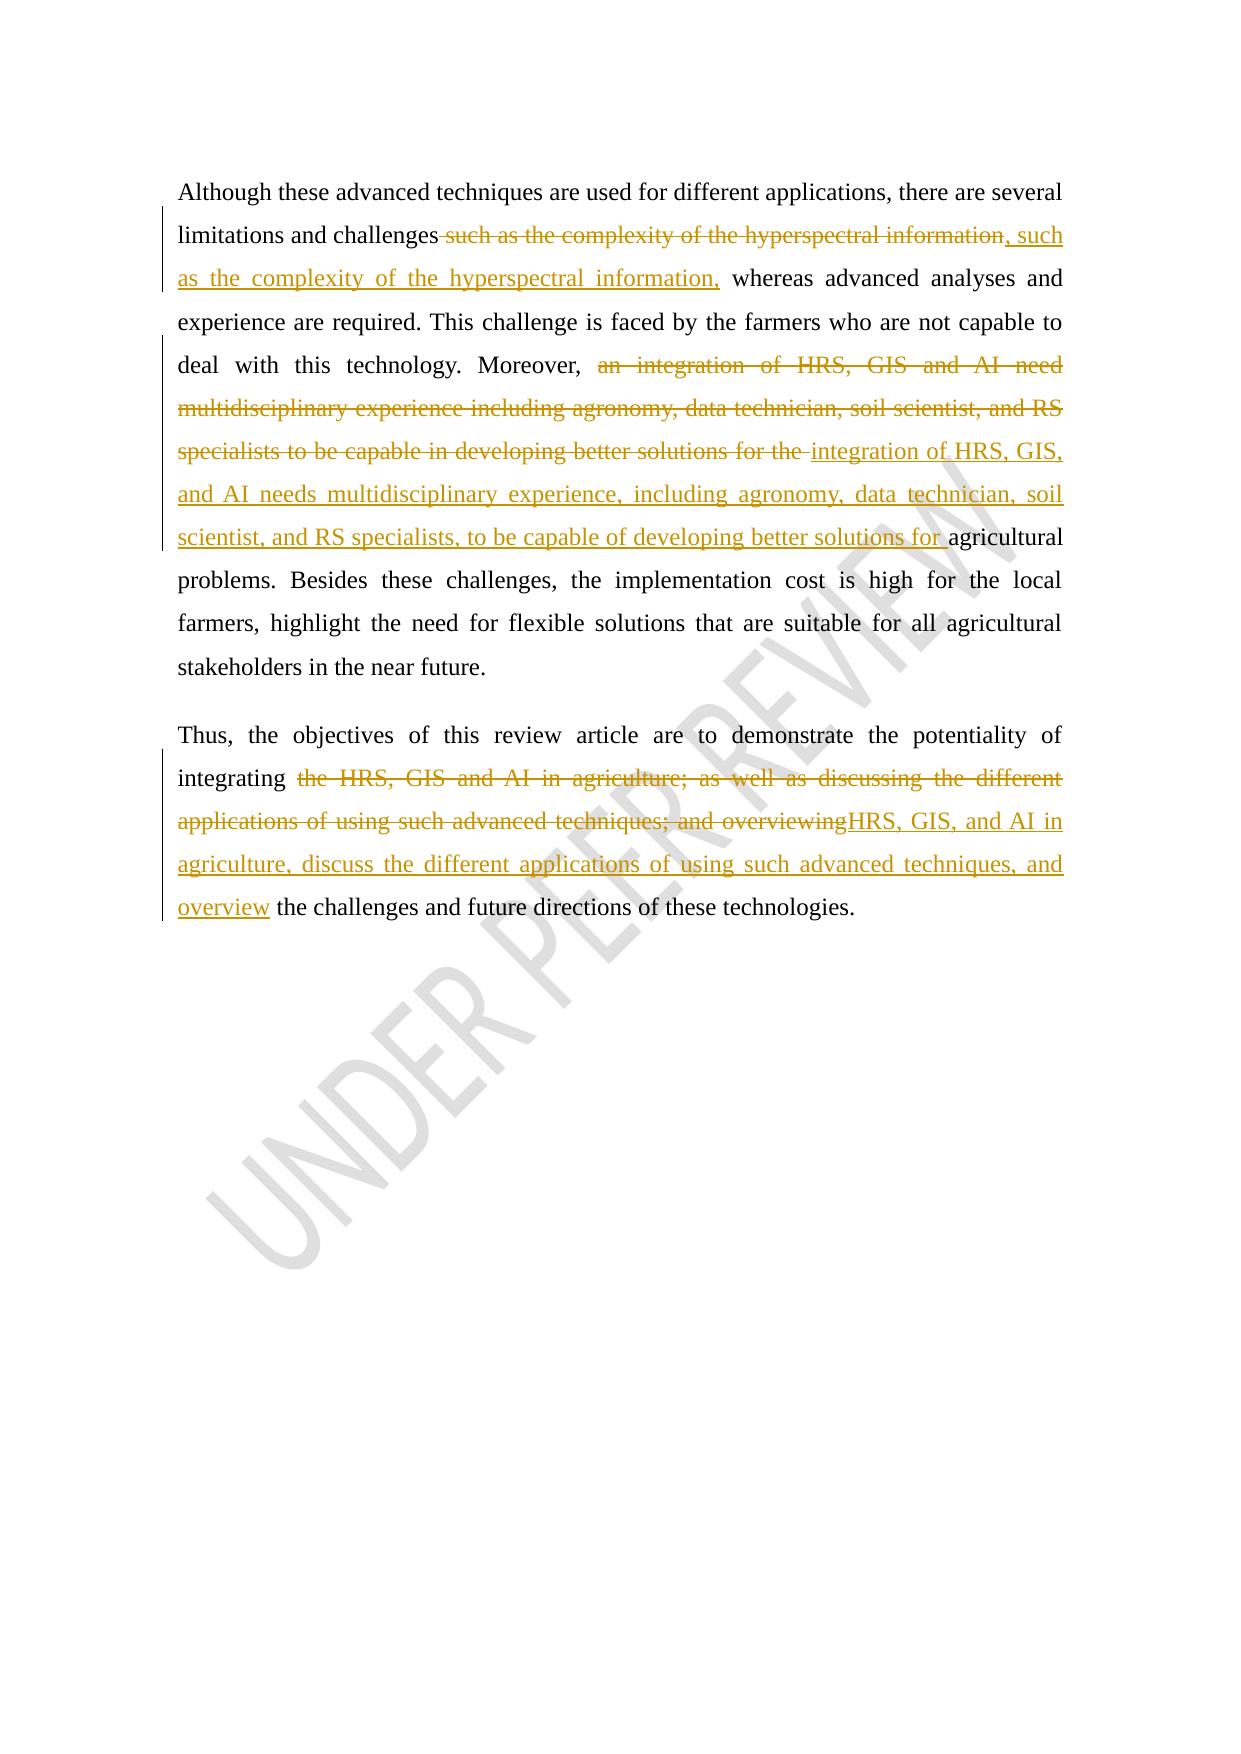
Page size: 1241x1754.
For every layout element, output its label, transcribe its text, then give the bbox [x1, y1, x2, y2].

text Thus, the objectives of this review article are to demonstrate the potentiality of integrating the challenges and future directions of these technologies. [177, 875, 1063, 921]
text Although these advanced techniques are used for different applications, there are several limitations and challenges whereas advanced analyses and experience are required. This challenge is faced by the farmers who are not capable to deal with this technology. Moreover, agricultural problems. Besides these challenges, the implementation cost is high for the local farmers, highlight the need for flexible solutions that are suitable for all agricultural stakeholders in the near future. [177, 409, 1063, 504]
text Although these advanced techniques are used for different applications, there are several limitations and challenges whereas advanced analyses and experience are required. This challenge is faced by the farmers who are not capable to deal with this technology. Moreover, agricultural problems. Besides these challenges, the implementation cost is high for the local farmers, highlight the need for flexible solutions that are suitable for all agricultural stakeholders in the near future. [177, 177, 1063, 408]
text Thus, the objectives of this review article are to demonstrate the potentiality of integrating the challenges and future directions of these technologies. [177, 720, 1063, 874]
text Although these advanced techniques are used for different applications, there are several limitations and challenges whereas advanced analyses and experience are required. This challenge is faced by the farmers who are not capable to deal with this technology. Moreover, agricultural problems. Besides these challenges, the implementation cost is high for the local farmers, highlight the need for flexible solutions that are suitable for all agricultural stakeholders in the near future. [177, 505, 1063, 680]
